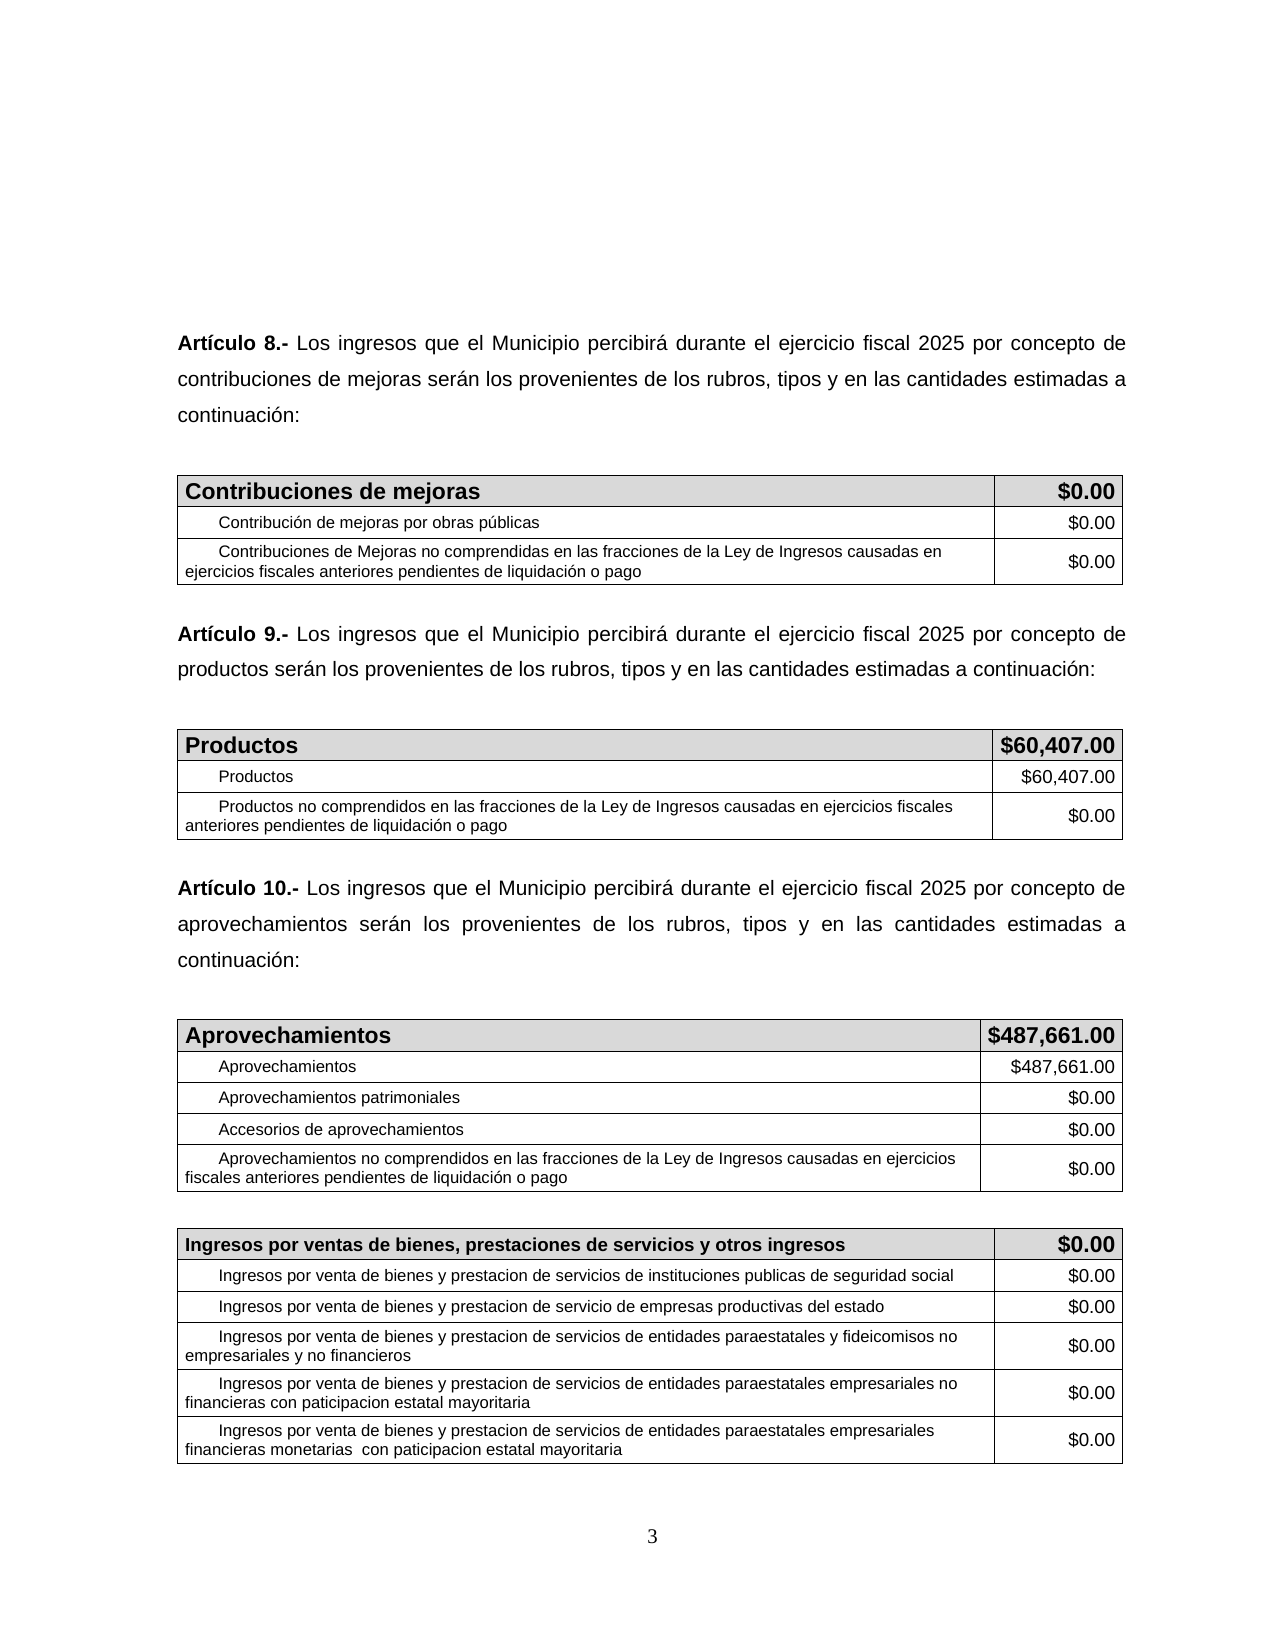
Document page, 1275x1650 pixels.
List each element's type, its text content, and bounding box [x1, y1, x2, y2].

table_cell $0.00 [981, 1083, 1122, 1113]
table_cell $0.00 [995, 539, 1122, 584]
text Artículo 9.- Los ingresos que el Municipio percibirá durante el ejercicio fiscal 2025 por concepto de productos serán los provenientes de los rubros, tipos y en las cantidades estimadas a continuación: [177, 621, 1127, 681]
table_cell $0.00 [995, 1323, 1122, 1369]
table_cell $0.00 [981, 1114, 1122, 1144]
table_header $0.00 [995, 476, 1122, 506]
table_cell Ingresos por venta de bienes y prestacion de servicio de empresas productivas del estado [178, 1292, 994, 1322]
table_cell Aprovechamientos no comprendidos en las fracciones de la Ley de Ingresos causadas en ejercicios fiscales anteriores pendientes de liquidación o pago [178, 1145, 980, 1191]
table_cell $487,661.00 [981, 1052, 1122, 1082]
table_cell Contribución de mejoras por obras públicas [178, 507, 994, 537]
table_header Productos [178, 730, 992, 760]
table_cell Aprovechamientos [178, 1052, 980, 1082]
table_cell Productos no comprendidos en las fracciones de la Ley de Ingresos causadas en ejercicios fiscales anteriores pendientes de liquidación o pago [178, 793, 992, 838]
table_cell Ingresos por venta de bienes y prestacion de servicios de entidades paraestatales empresariales financieras monetarias con paticipacion estatal mayoritaria [178, 1417, 994, 1462]
table_cell Aprovechamientos patrimoniales [178, 1083, 980, 1113]
table_header Contribuciones de mejoras [178, 476, 994, 506]
table_cell $60,407.00 [993, 761, 1122, 792]
table_cell $0.00 [993, 793, 1122, 838]
table_cell $0.00 [995, 507, 1122, 537]
table_header Ingresos por ventas de bienes, prestaciones de servicios y otros ingresos [178, 1229, 994, 1259]
table_header Aprovechamientos [178, 1020, 980, 1051]
table_cell Ingresos por venta de bienes y prestacion de servicios de entidades paraestatales y fideicomisos no empresariales y no financieros [178, 1323, 994, 1369]
table_cell Ingresos por venta de bienes y prestacion de servicios de entidades paraestatales empresariales no financieras con paticipacion estatal mayoritaria [178, 1370, 994, 1416]
table_cell $0.00 [981, 1145, 1122, 1191]
table_header $0.00 [995, 1229, 1122, 1259]
table_cell $0.00 [995, 1292, 1122, 1322]
table_cell Accesorios de aprovechamientos [178, 1114, 980, 1144]
table_cell Productos [178, 761, 992, 792]
table_header $487,661.00 [981, 1020, 1122, 1051]
text Artículo 10.- Los ingresos que el Municipio percibirá durante el ejercicio fiscal 2025 por concepto de aprovechamientos serán los provenientes de los rubros, tipos y en las cantidades estimadas a continuación: [177, 876, 1127, 971]
table_cell $0.00 [995, 1260, 1122, 1291]
table_cell $0.00 [995, 1370, 1122, 1416]
table_cell $0.00 [995, 1417, 1122, 1462]
table_header $60,407.00 [993, 730, 1122, 760]
text Artículo 8.- Los ingresos que el Municipio percibirá durante el ejercicio fiscal 2025 por concepto de contribuciones de mejoras serán los provenientes de los rubros, tipos y en las cantidades estimadas a continuación: [177, 331, 1127, 427]
table_cell Ingresos por venta de bienes y prestacion de servicios de instituciones publicas de seguridad social [178, 1260, 994, 1291]
table_cell Contribuciones de Mejoras no comprendidas en las fracciones de la Ley de Ingresos causadas en ejercicios fiscales anteriores pendientes de liquidación o pago [178, 539, 994, 584]
